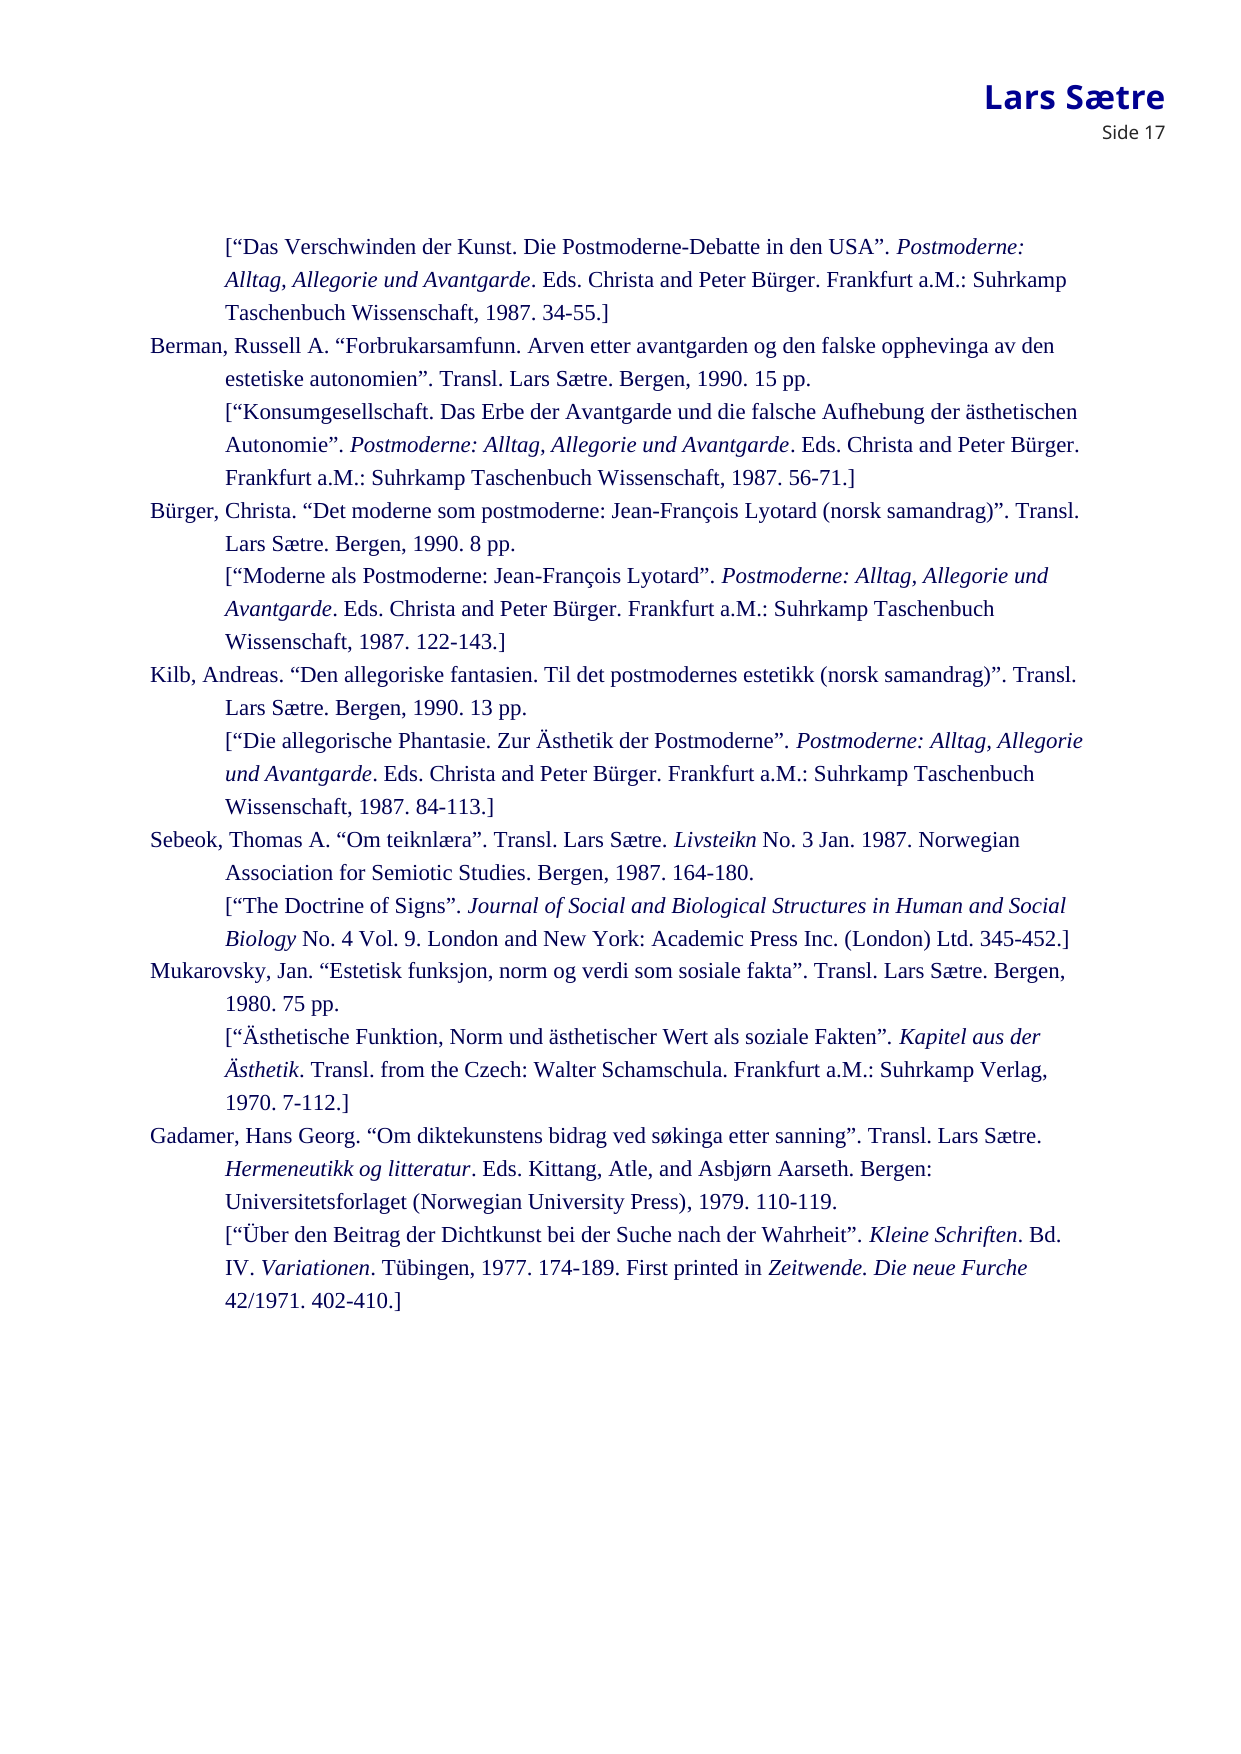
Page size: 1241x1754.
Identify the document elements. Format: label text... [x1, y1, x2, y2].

text Mukarovsky, Jan. “Estetisk funksjon, norm og verdi som sosiale fakta”. Transl. Lars Sætre. Bergen, 1980. 75 pp. [150, 957, 1090, 1017]
text Berman, Russell A. “Forbrukarsamfunn. Arven etter avantgarden og den falske opphevinga av den estetiske autonomien”. Transl. Lars Sætre. Bergen, 1990. 15 pp. [150, 332, 1090, 391]
text [“Ästhetische Funktion, Norm und ästhetischer Wert als soziale Fakten”. Kapitel aus der Ästhetik. Transl. from the Czech: Walter Schamschula. Frankfurt a.M.: Suhrkamp Verlag, 1970. 7-112.] [150, 1023, 1090, 1116]
text [“Moderne als Postmoderne: Jean-François Lyotard”. Postmoderne: Alltag, Allegorie und Avantgarde. Eds. Christa and Peter Bürger. Frankfurt a.M.: Suhrkamp Taschenbuch Wissenschaft, 1987. 122-143.] [150, 562, 1090, 655]
text Bürger, Christa. “Det moderne som postmoderne: Jean-François Lyotard (norsk samandrag)”. Transl. Lars Sætre. Bergen, 1990. 8 pp. [150, 497, 1090, 556]
text [“The Doctrine of Signs”. Journal of Social and Biological Structures in Human and Social Biology No. 4 Vol. 9. London and New York: Academic Press Inc. (London) Ltd. 345-452.] [150, 892, 1090, 951]
text [“Über den Beitrag der Dichtkunst bei der Suche nach der Wahrheit”. Kleine Schriften. Bd. IV. Variationen. Tübingen, 1977. 174-189. First printed in Zeitwende. Die neue Furche 42/1971. 402-410.] [150, 1221, 1090, 1313]
text [“Die allegorische Phantasie. Zur Ästhetik der Postmoderne”. Postmoderne: Alltag, Allegorie und Avantgarde. Eds. Christa and Peter Bürger. Frankfurt a.M.: Suhrkamp Taschenbuch Wissenschaft, 1987. 84-113.] [150, 727, 1090, 819]
text Sebeok, Thomas A. “Om teiknlæra”. Transl. Lars Sætre. Livsteikn No. 3 Jan. 1987. Norwegian Association for Semiotic Studies. Bergen, 1987. 164-180. [150, 826, 1090, 885]
text [“Konsumgesellschaft. Das Erbe der Avantgarde und die falsche Aufhebung der ästhetischen Autonomie”. Postmoderne: Alltag, Allegorie und Avantgarde. Eds. Christa and Peter Bürger. Frankfurt a.M.: Suhrkamp Taschenbuch Wissenschaft, 1987. 56-71.] [150, 398, 1090, 490]
text Kilb, Andreas. “Den allegoriske fantasien. Til det postmodernes estetikk (norsk samandrag)”. Transl. Lars Sætre. Bergen, 1990. 13 pp. [150, 661, 1090, 721]
text Gadamer, Hans Georg. “Om diktekunstens bidrag ved søkinga etter sanning”. Transl. Lars Sætre. Hermeneutikk og litteratur. Eds. Kittang, Atle, and Asbjørn Aarseth. Bergen: Universitetsforlaget (Norwegian University Press), 1979. 110-119. [150, 1122, 1090, 1214]
text [“Das Verschwinden der Kunst. Die Postmoderne-Debatte in den USA”. Postmoderne: Alltag, Allegorie und Avantgarde. Eds. Christa and Peter Bürger. Frankfurt a.M.: Suhrkamp Taschenbuch Wissenschaft, 1987. 34-55.] [150, 233, 1090, 326]
